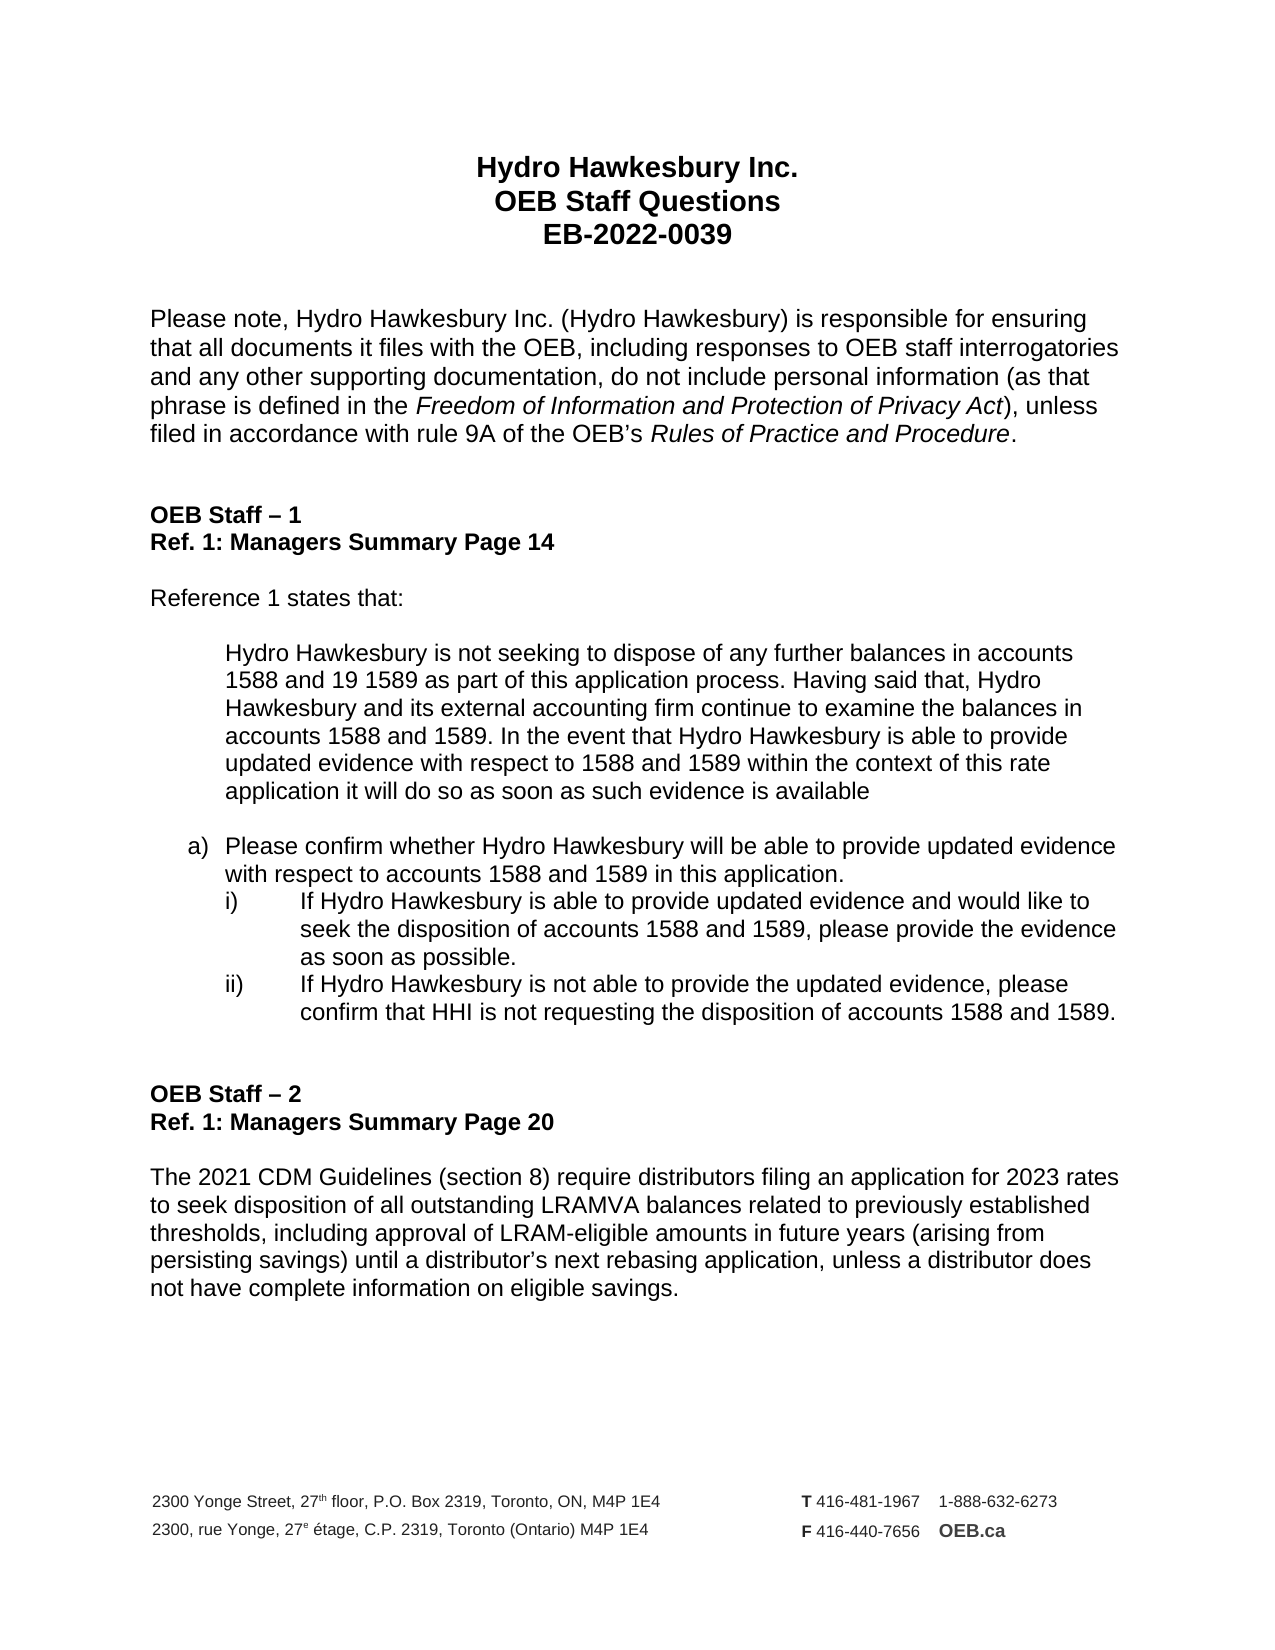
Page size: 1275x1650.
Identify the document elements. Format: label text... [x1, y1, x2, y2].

text OEB Staff – 1 [150, 501, 1125, 528]
list If Hydro Hawkesbury is not able to provide the updated evidence, please confirm that HHI is not requesting the disposition of accounts 1588 and 1589. [225, 970, 1125, 1025]
list Please confirm whether Hydro Hawkesbury will be able to provide updated evidence with respect to accounts 1588 and 1589 in this application. [187, 832, 1125, 887]
text The 2021 CDM Guidelines (section 8) require distributors filing an application for 2023 rates to seek disposition of all outstanding LRAMVA balances related to previously established thresholds, including approval of LRAM-eligible amounts in future years (arising from persisting savings) until a distributor’s next rebasing application, unless a distributor does not have complete information on eligible savings. [150, 1163, 1125, 1301]
text OEB Staff – 2 [150, 1080, 1125, 1108]
list If Hydro Hawkesbury is able to provide updated evidence and would like to seek the disposition of accounts 1588 and 1589, please provide the evidence as soon as possible. [225, 887, 1125, 970]
text EB-2022-0039 [150, 217, 1125, 251]
text Ref. 1: Managers Summary Page 20 [150, 1108, 1125, 1136]
text OEB Staff Questions [150, 183, 1125, 217]
text Hydro Hawkesbury Inc. [150, 150, 1125, 183]
text Hydro Hawkesbury is not seeking to dispose of any further balances in accounts 1588 and 19 1589 as part of this application process. Having said that, Hydro Hawkesbury and its external accounting firm continue to examine the balances in accounts 1588 and 1589. In the event that Hydro Hawkesbury is able to provide updated evidence with respect to 1588 and 1589 within the context of this rate application it will do so as soon as such evidence is available [225, 639, 1125, 804]
text Reference 1 states that: [150, 583, 1125, 611]
text Ref. 1: Managers Summary Page 14 [150, 528, 1125, 556]
text Please note, Hydro Hawkesbury Inc. (Hydro Hawkesbury) is responsible for ensuring that all documents it files with the OEB, including responses to OEB staff interrogatories and any other supporting documentation, do not include personal information (as that phrase is defined in the Freedom of Information and Protection of Privacy Act), unless filed in accordance with rule 9A of the OEB’s Rules of Practice and Procedure. [150, 304, 1125, 448]
